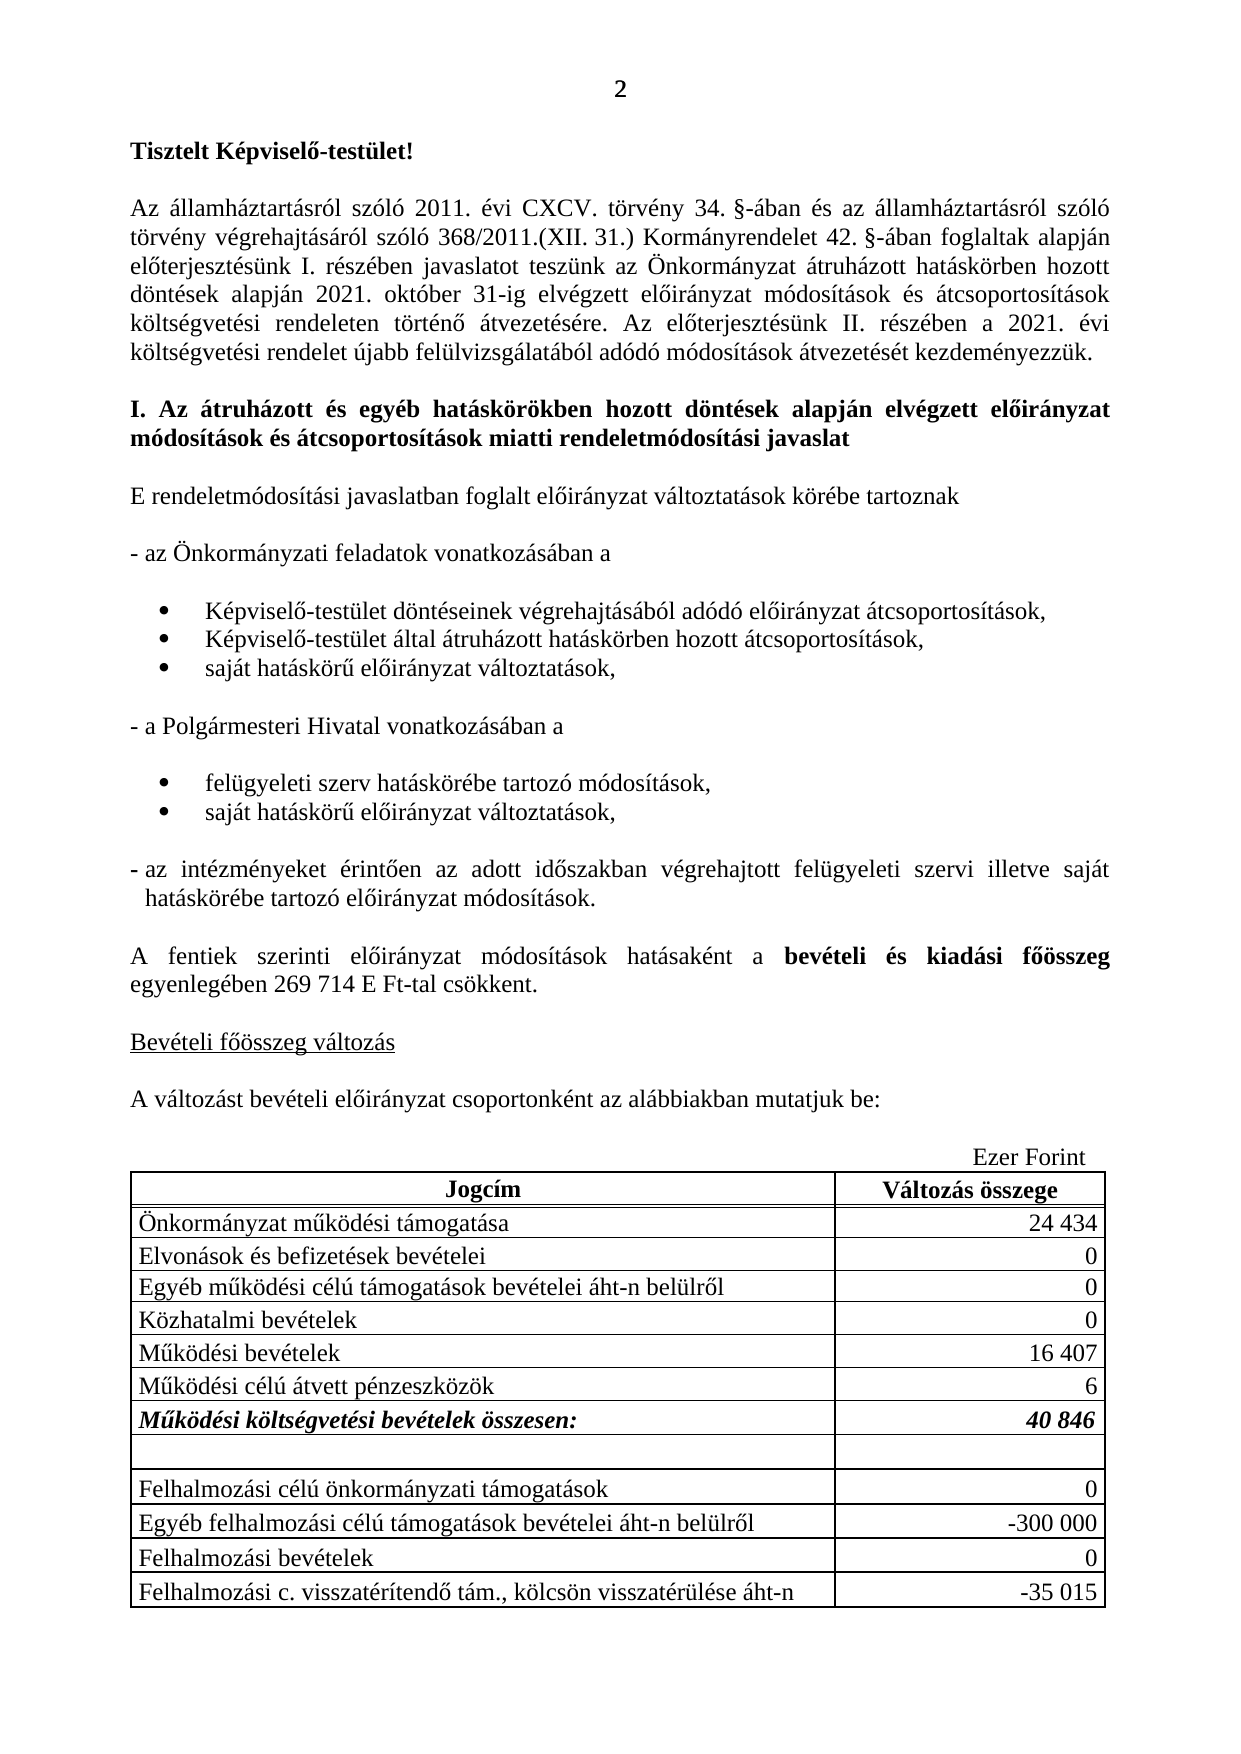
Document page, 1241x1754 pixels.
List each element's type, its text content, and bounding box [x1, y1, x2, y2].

list felügyeleti szerv hatáskörébe tartozó módosítások, [159, 768, 1110, 797]
table_header Jogcím [132, 1173, 834, 1204]
table_cell Közhatalmi bevételek [132, 1302, 834, 1334]
table_cell Felhalmozási bevételek [132, 1539, 834, 1571]
text Bevételi főösszeg változás [130, 1027, 1110, 1056]
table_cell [132, 1573, 834, 1606]
list Képviselő-testület döntéseinek végrehajtásából adódó előirányzat átcsoportosítások, [159, 596, 1110, 624]
text - az Önkormányzati feladatok vonatkozásában a [130, 538, 1110, 567]
table_cell 0 [836, 1470, 1104, 1503]
table_cell 0 [836, 1271, 1104, 1301]
table_cell -300 000 [836, 1505, 1104, 1537]
table_cell 24 434 [836, 1208, 1104, 1237]
text - a Polgármesteri Hivatal vonatkozásában a [130, 711, 1110, 739]
list az intézményeket érintően az adott időszakban végrehajtott felügyeleti szervi illetve saját hatáskörébe tartozó előirányzat módosítások. [130, 854, 1110, 912]
text Tisztelt Képviselő-testület! [130, 136, 1110, 164]
list Képviselő-testület által átruházott hatáskörben hozott átcsoportosítások, [159, 624, 1110, 653]
table_cell Egyéb működési célú támogatások bevételei áht-n belülről [132, 1271, 834, 1301]
table_cell 0 [836, 1238, 1104, 1270]
table_cell 40 846 [836, 1401, 1104, 1434]
table_cell -35 015 [836, 1573, 1104, 1606]
text I. Az átruházott és egyéb hatáskörökben hozott döntések alapján elvégzett előirányzat módosítások és átcsoportosítások miatti rendeletmódosítási javaslat [130, 394, 1110, 452]
table_cell 0 [836, 1302, 1104, 1334]
list saját hatáskörű előirányzat változtatások, [159, 653, 1110, 682]
table_cell [836, 1435, 1104, 1468]
list saját hatáskörű előirányzat változtatások, [159, 797, 1110, 826]
text Ezer Forint [130, 1142, 1110, 1171]
text A változást bevételi előirányzat csoportonként az alábbiakban mutatjuk be: [130, 1084, 1110, 1113]
table_header Változás összege [836, 1173, 1104, 1204]
text E rendeletmódosítási javaslatban foglalt előirányzat változtatások körébe tartoznak [130, 481, 1110, 509]
table_cell Felhalmozási célú önkormányzati támogatások [132, 1470, 834, 1503]
table_cell Önkormányzat működési támogatása [132, 1208, 834, 1237]
table_cell Egyéb felhalmozási célú támogatások bevételei áht-n belülről [132, 1505, 834, 1537]
table_cell 16 407 [836, 1335, 1104, 1367]
table_cell [132, 1435, 834, 1468]
text A fentiek szerinti előirányzat módosítások hatásaként a bevételi és kiadási főösszeg egyenlegében 269 714 E Ft-tal csökkent. [130, 941, 1110, 998]
table_cell Működési célú átvett pénzeszközök [132, 1368, 834, 1399]
text Az államháztartásról szóló 2011. évi CXCV. törvény 34. §-ában és az államháztartásról szóló törvény végrehajtásáról szóló 368/2011.(XII. 31.) Kormányrendelet 42. §-ában foglaltak alapján előterjesztésünk I. részében javaslatot teszünk az Önkormányzat átruházott hatáskörben hozott döntések alapján 2021. október 31-ig elvégzett előirányzat módosítások és átcsoportosítások költségvetési rendeleten történő átvezetésére. Az előterjesztésünk II. részében a 2021. évi költségvetési rendelet újabb felülvizsgálatából adódó módosítások átvezetését kezdeményezzük. [130, 193, 1110, 366]
table_cell Működési bevételek [132, 1335, 834, 1367]
table_cell Működési költségvetési bevételek összesen: [132, 1401, 834, 1434]
table_cell 6 [836, 1368, 1104, 1399]
table_cell Elvonások és befizetések bevételei [132, 1238, 834, 1270]
table_cell 0 [836, 1539, 1104, 1571]
